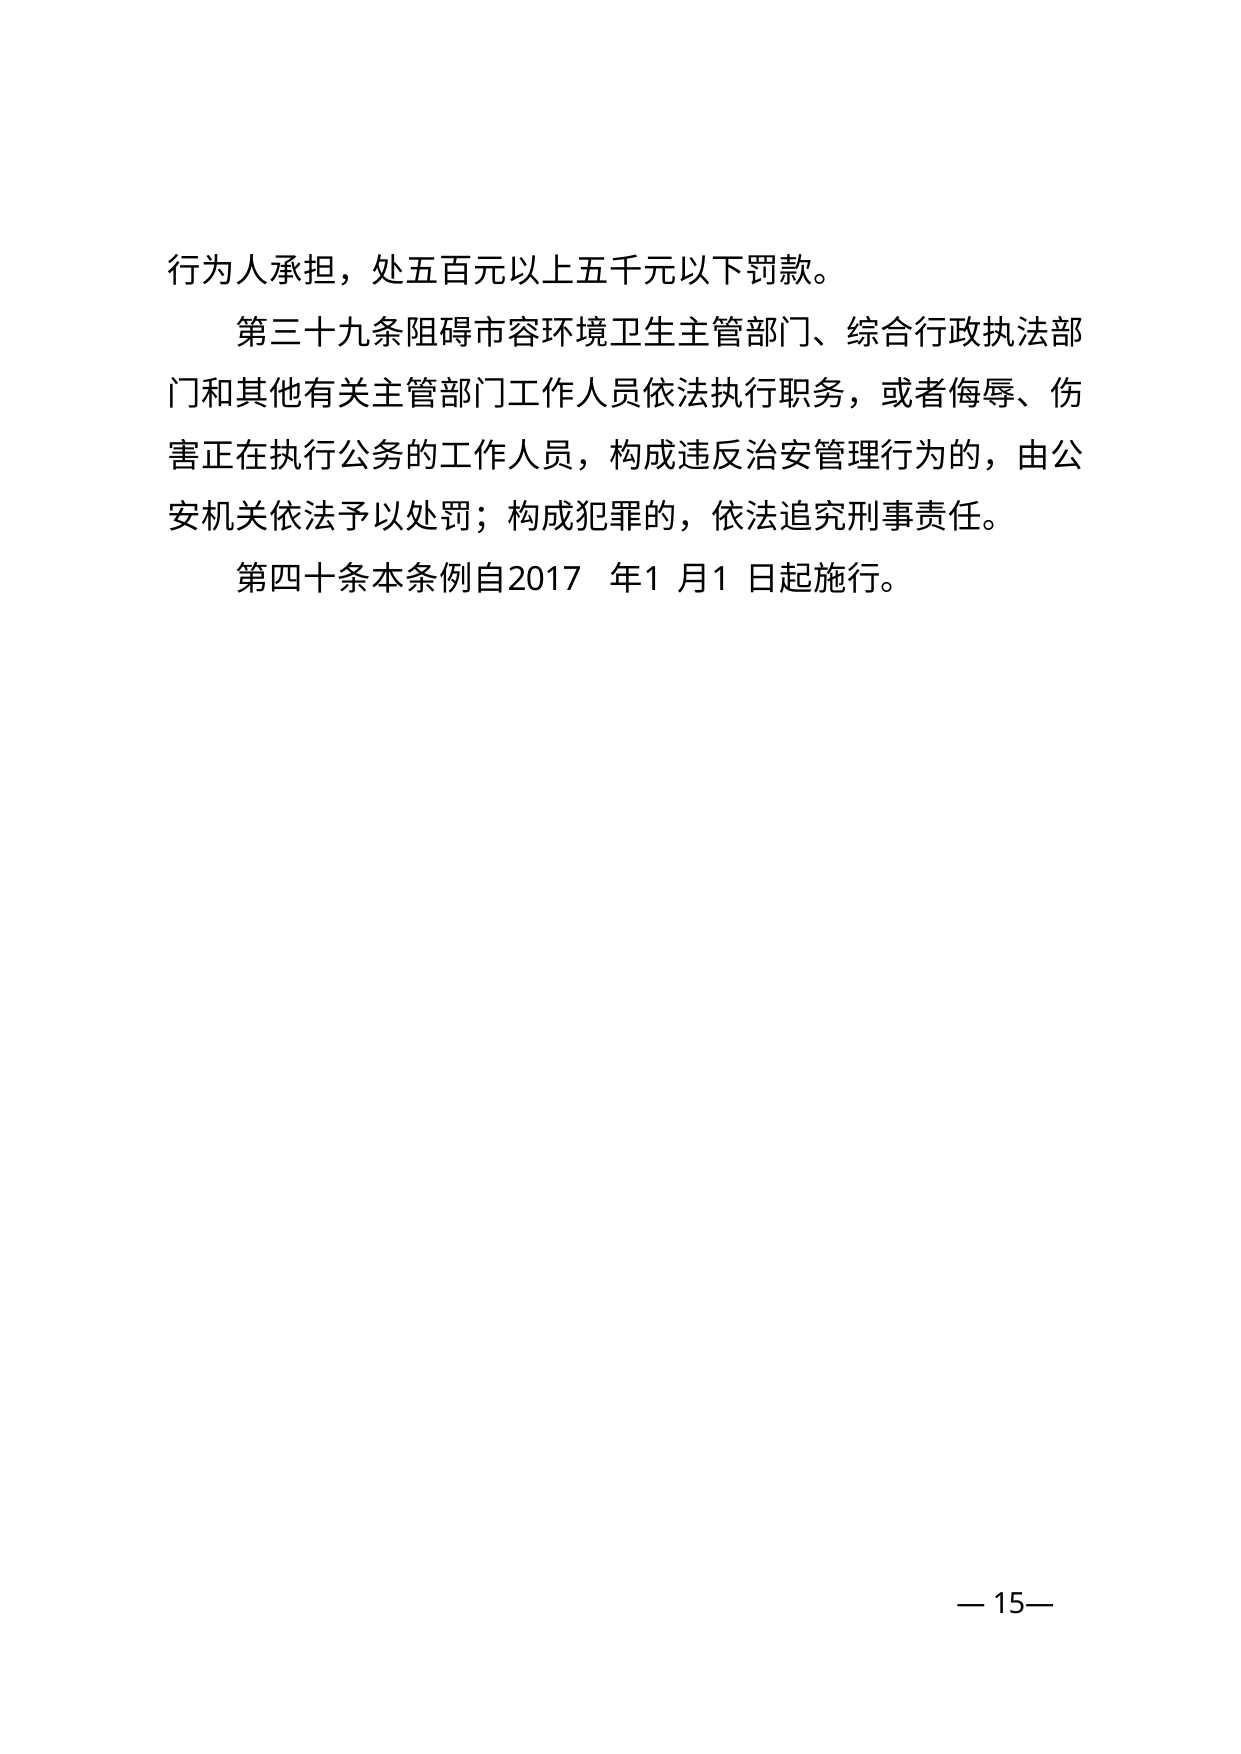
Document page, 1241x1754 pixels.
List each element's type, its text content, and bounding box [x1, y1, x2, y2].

text 第四十条本条例自2017年1月1日起施行。 [168, 545, 1084, 606]
text 第三十九条阻碍市容环境卫生主管部门、综合行政执法部门和其他有关主管部门工作人员依法执行职务，或者侮辱、伤害正在执行公务的工作人员，构成违反治安管理行为的，由公安机关依法予以处罚；构成犯罪的，依法追究刑事责任。 [168, 299, 1084, 545]
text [168, 238, 1084, 299]
